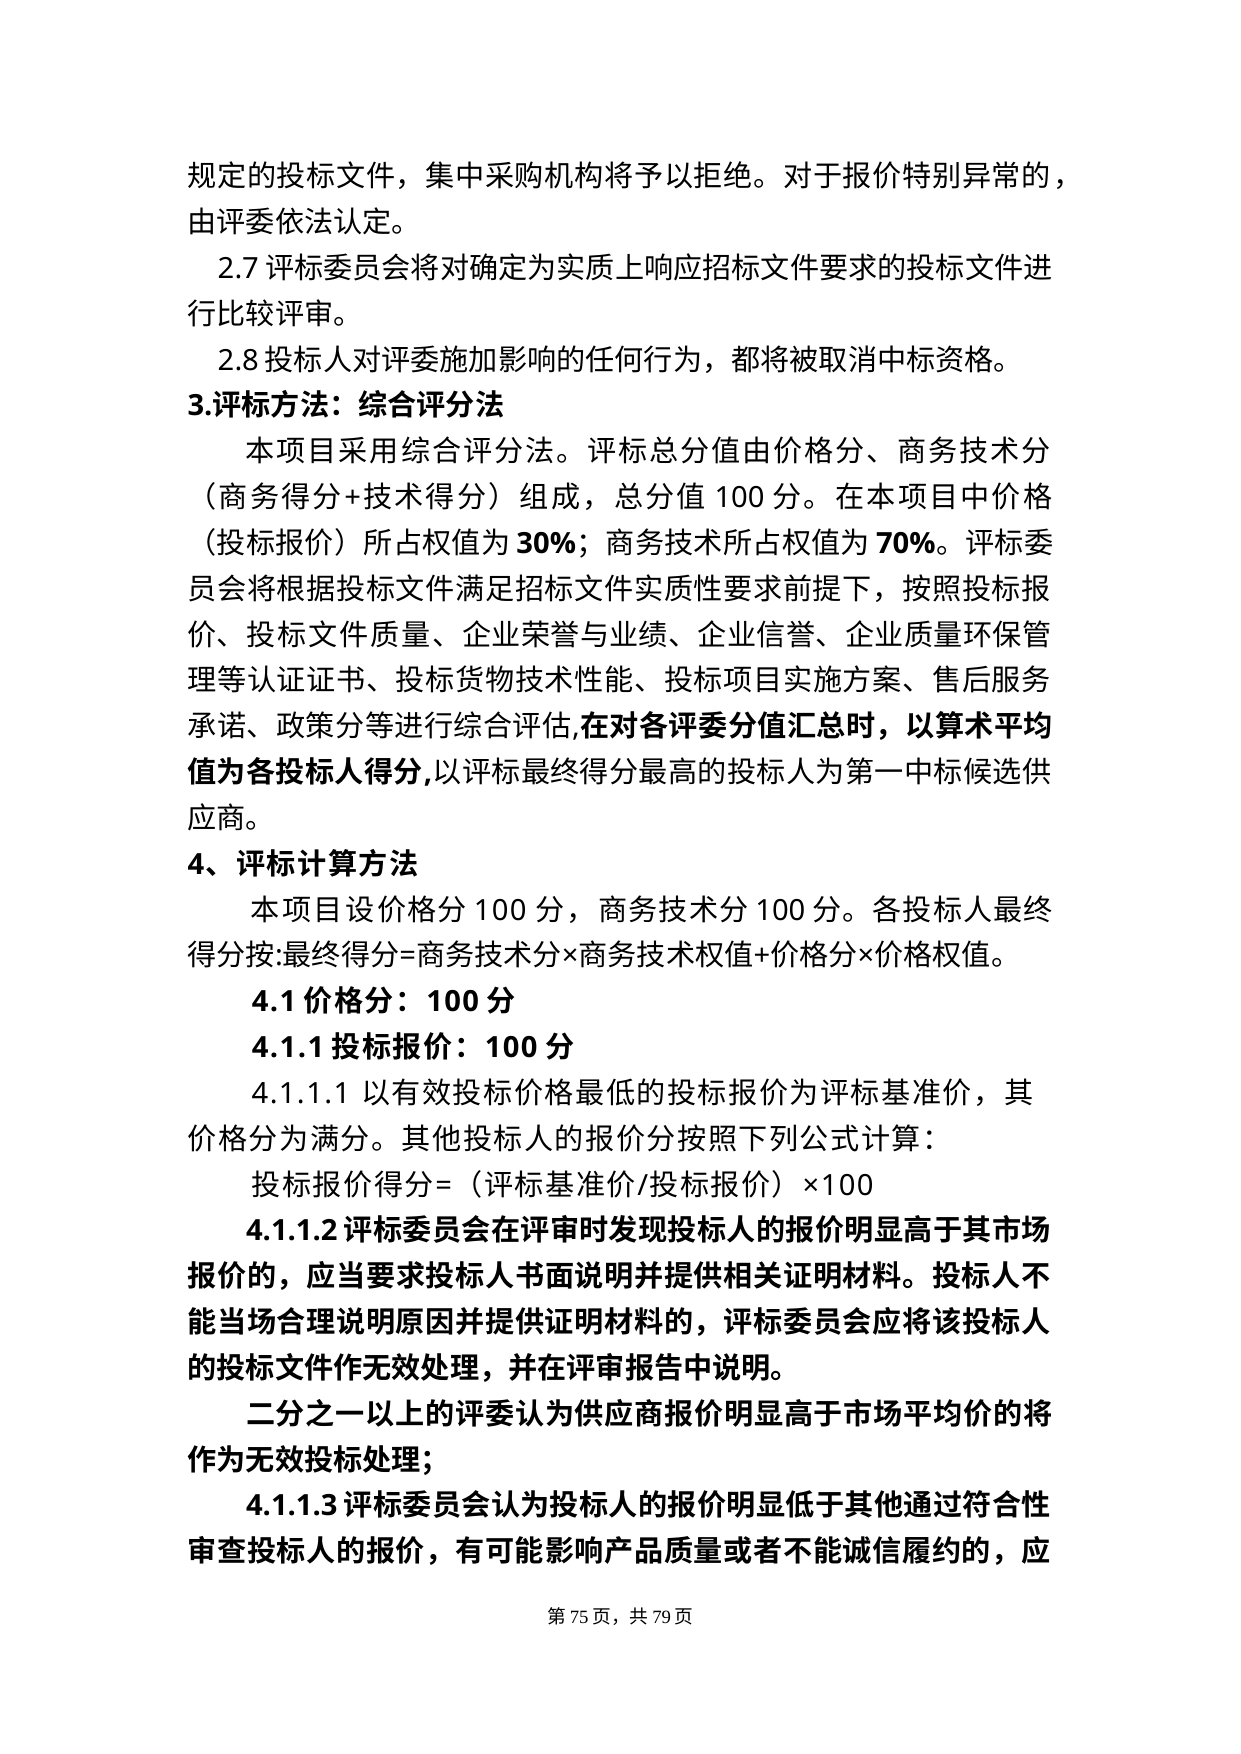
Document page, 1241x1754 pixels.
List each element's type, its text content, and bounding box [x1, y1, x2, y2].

text 3.评标方法：综合评分法 [187, 379, 1053, 425]
text 4.1.1投标报价：100分 [187, 1021, 1053, 1067]
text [187, 1479, 1053, 1571]
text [187, 150, 1053, 242]
text 本项目设价格分100分，商务技术分100分。各投标人最终得分按:最终得分=商务技术分×商务技术权值+价格分×价格权值。 [187, 883, 1053, 975]
text 二分之一以上的评委认为供应商报价明显高于市场平均价的将作为无效投标处理； [187, 1387, 1053, 1479]
text 2.8投标人对评委施加影响的任何行为，都将被取消中标资格。 [187, 333, 1053, 379]
text 4、评标计算方法 [187, 837, 1053, 883]
text 4.1价格分：100分 [187, 975, 1053, 1021]
text 2.7评标委员会将对确定为实质上响应招标文件要求的投标文件进行比较评审。 [187, 242, 1053, 333]
text 本项目采用综合评分法。评标总分值由价格分、商务技术分（商务得分+技术得分）组成，总分值100分。在本项目中价格（投标报价）所占权值为30%；商务技术所占权值为70%。评标委员会将根据投标文件满足招标文件实质性要求前提下，按照投标报价、投标文件质量、企业荣誉与业绩、企业信誉、企业质量环保管理等认证证书、投标货物技术性能、投标项目实施方案、售后服务承诺、政策分等进行综合评估,在对各评委分值汇总时，以算术平均值为各投标人得分,以评标最终得分最高的投标人为第一中标候选供应商。 [187, 425, 1053, 837]
text 4.1.1.2评标委员会在评审时发现投标人的报价明显高于其市场报价的，应当要求投标人书面说明并提供相关证明材料。投标人不能当场合理说明原因并提供证明材料的，评标委员会应将该投标人的投标文件作无效处理，并在评审报告中说明。 [187, 1204, 1053, 1387]
text 4.1.1.1 以有效投标价格最低的投标报价为评标基准价，其价格分为满分。其他投标人的报价分按照下列公式计算： [187, 1067, 1053, 1158]
text 投标报价得分=（评标基准价/投标报价）×100 [187, 1158, 1053, 1204]
